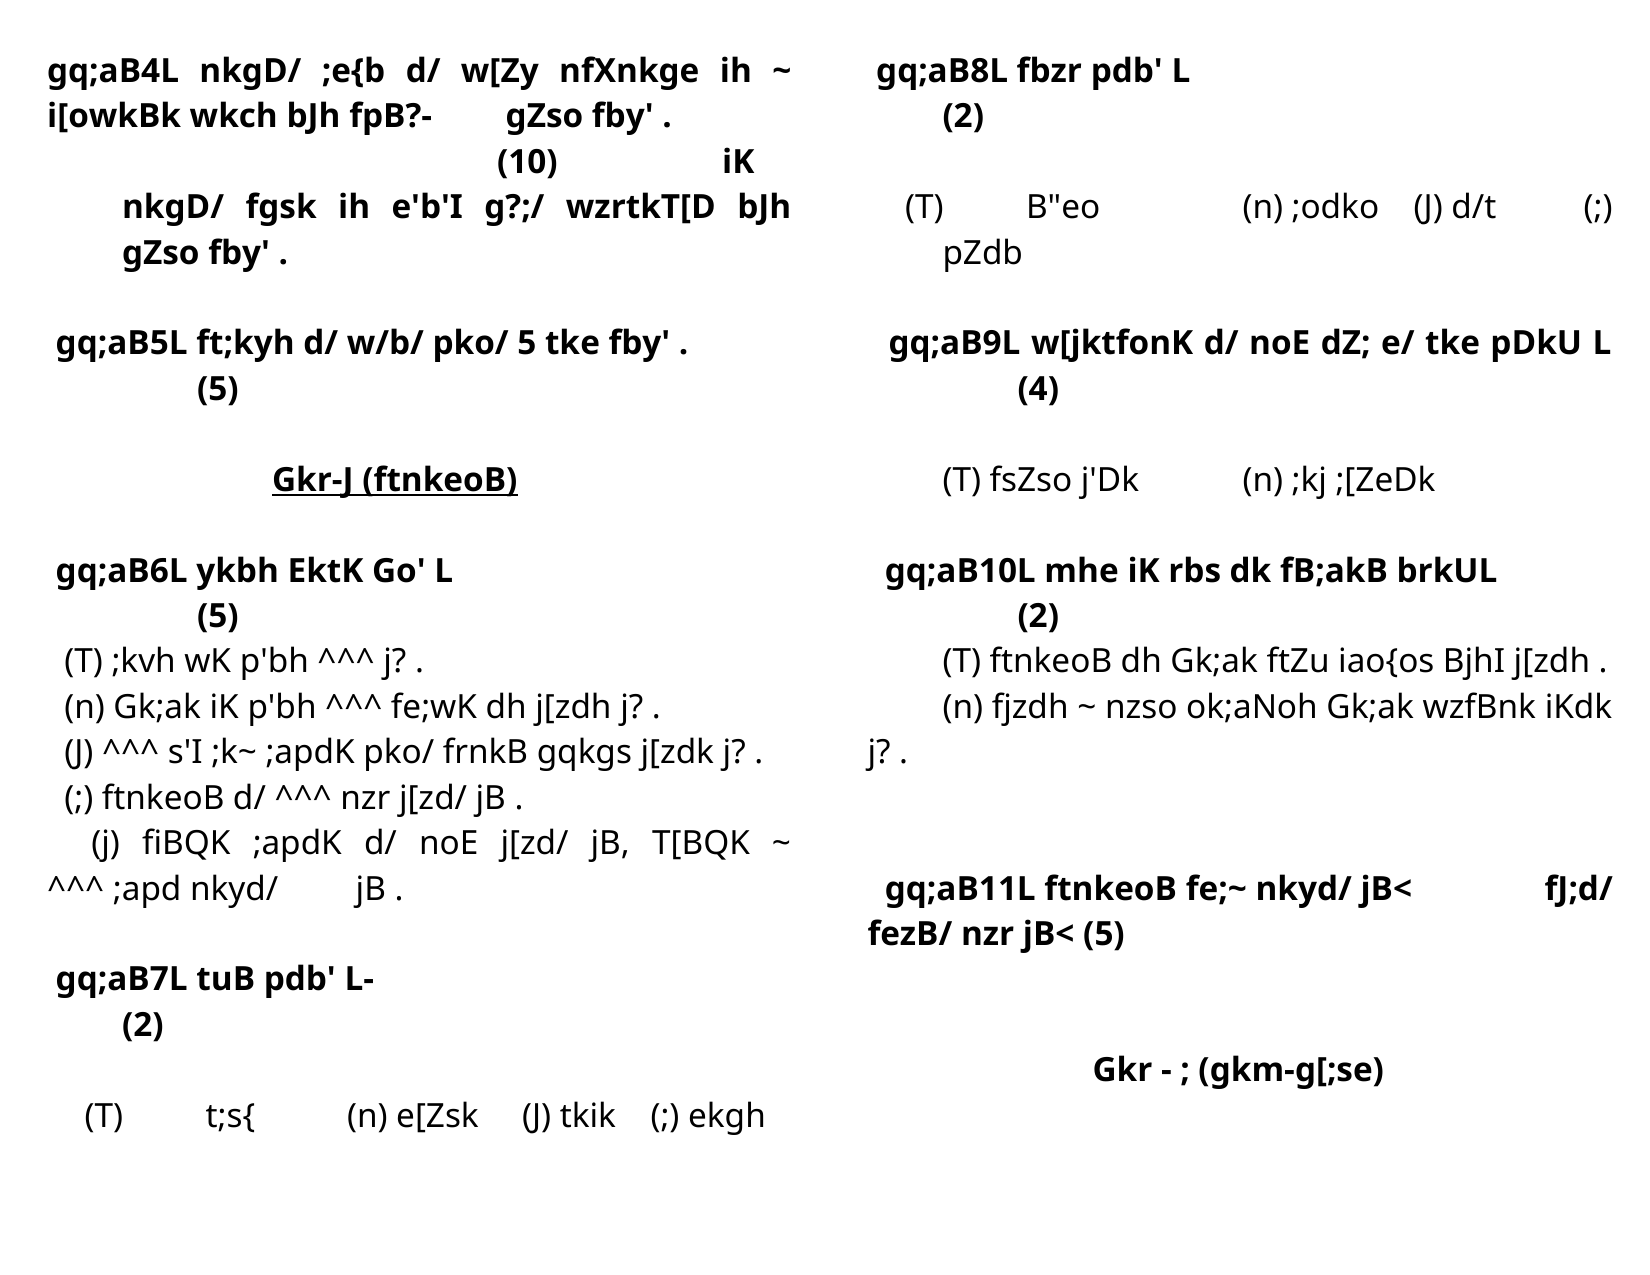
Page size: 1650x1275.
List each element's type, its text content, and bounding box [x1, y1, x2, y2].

text gq;aB8L fbzr pdb' L (2) [867, 47, 1612, 138]
text (J) ^^^ s'I ;k~ ;apdK pko/ frnkB gqkgs j[zdk j? . [47, 728, 792, 773]
list B"eo (n) ;odko (J) d/t (;) pZdb [905, 183, 1612, 274]
text Gkr - ; (gkm-g[;se) [1092, 1046, 1612, 1091]
text nkgD/ fgsk ih e'b'I g?;/ wzrtkT[D bJh gZso fby' . [122, 183, 792, 274]
text (T) fsZso j'Dk (n) ;kj ;[ZeDk [867, 456, 1612, 501]
text gq;aB6L ykbh EktK Go' L (5) [47, 546, 792, 637]
text (T) ;kvh wK p'bh ^^^ j? . [47, 637, 792, 683]
text (n) Gk;ak iK p'bh ^^^ fe;wK dh j[zdh j? . [47, 683, 792, 728]
text gq;aB11L ftnkeoB fe;~ nkyd/ jB< fJ;d/ fezB/ nzr jB< (5) [867, 864, 1612, 955]
text (j) fiBQK ;apdK d/ noE j[zd/ jB, T[BQK ~ ^^^ ;apd nkyd/ jB . [47, 819, 792, 910]
text gq;aB4L nkgD/ ;e{b d/ w[Zy nfXnkge ih ~ i[owkBk wkch bJh fpB?- gZso fby' . (10) iK [47, 47, 792, 183]
list t;s{ (n) e[Zsk (J) tkik (;) ekgh [84, 1091, 792, 1137]
text gq;aB5L ft;kyh d/ w/b/ pko/ 5 tke fby' . (5) [47, 319, 792, 410]
text (;) ftnkeoB d/ ^^^ nzr j[zd/ jB . [47, 773, 792, 819]
text gq;aB9L w[jktfonK d/ noE dZ; e/ tke pDkU L (4) [867, 319, 1612, 410]
text Gkr-J (ftnkeoB) [197, 456, 792, 501]
text gq;aB10L mhe iK rbs dk fB;akB brkUL (2) [867, 546, 1612, 637]
text gq;aB7L tuB pdb' L- (2) [47, 955, 792, 1046]
text (T) ftnkeoB dh Gk;ak ftZu iao{os BjhI j[zdh . [867, 637, 1612, 683]
text (n) fjzdh ~ nzso ok;aNoh Gk;ak wzfBnk iKdk j? . [867, 683, 1612, 773]
